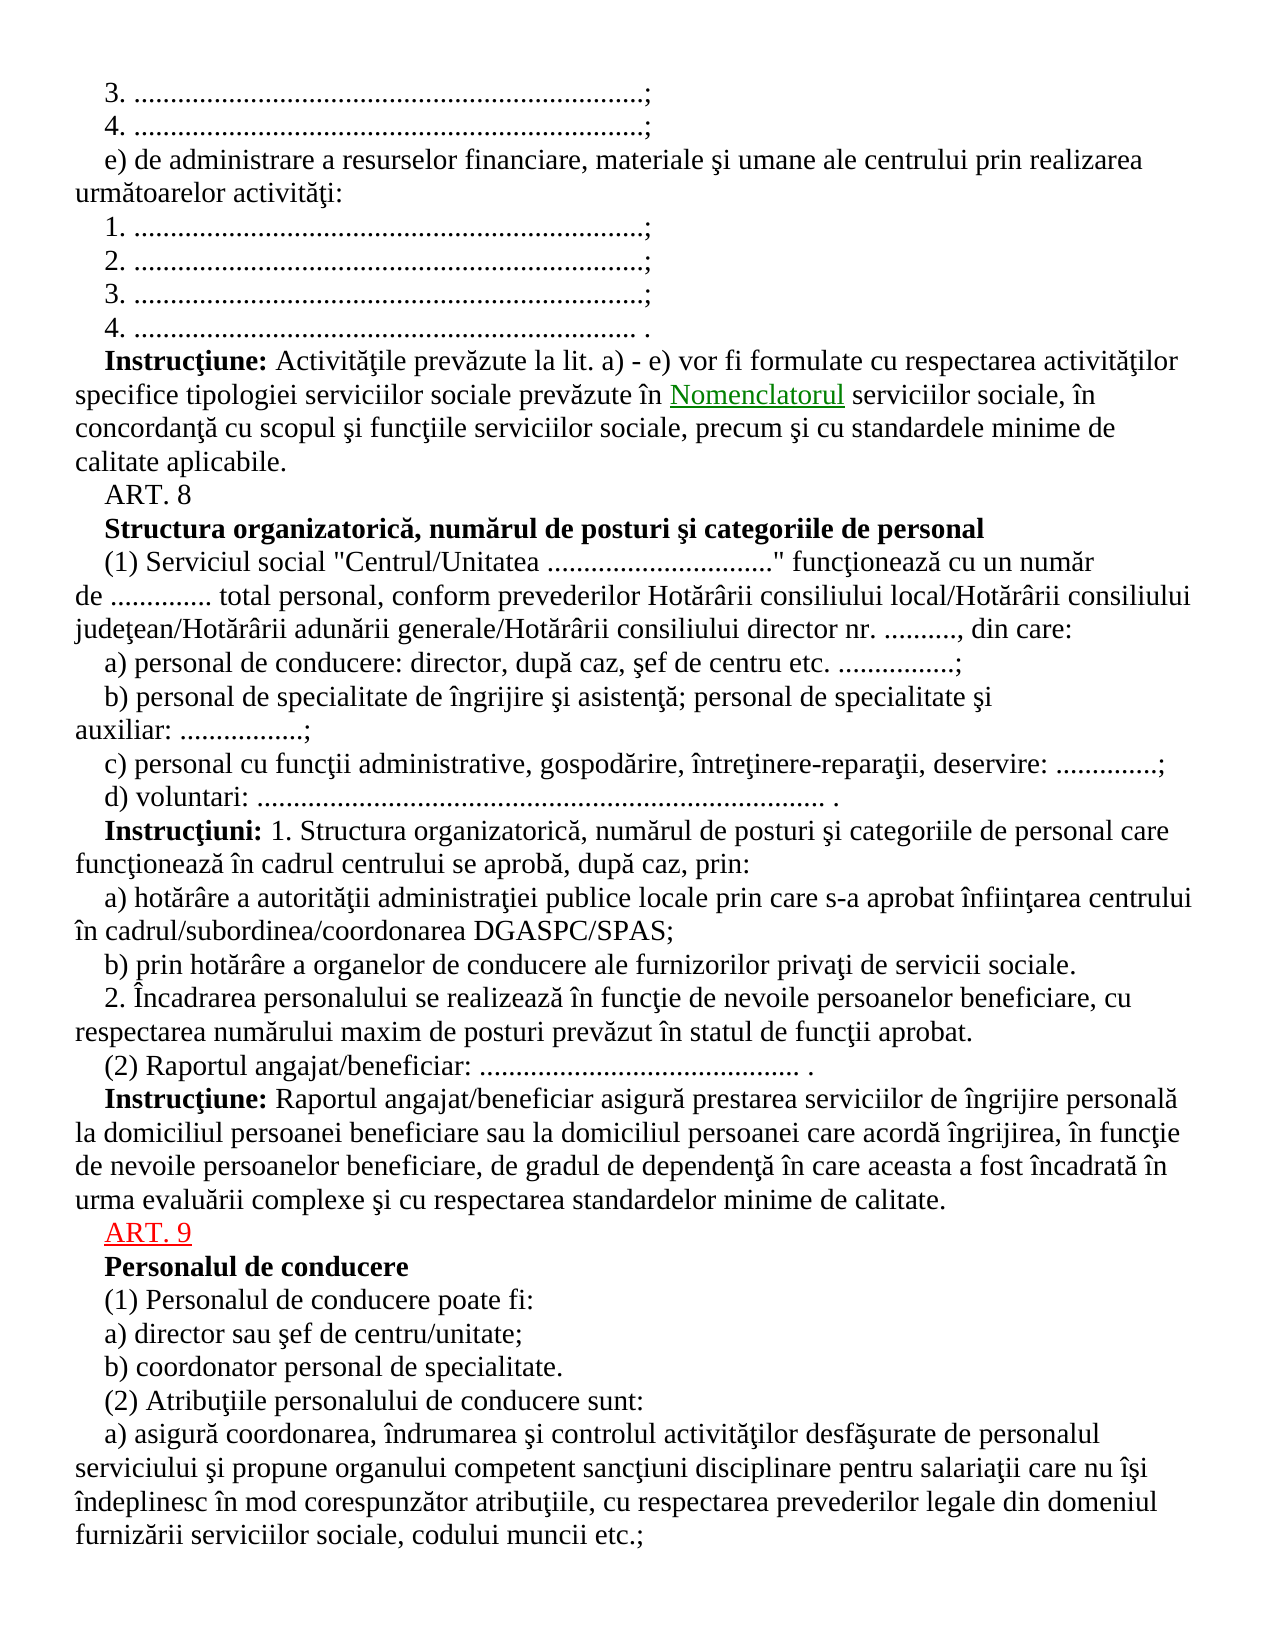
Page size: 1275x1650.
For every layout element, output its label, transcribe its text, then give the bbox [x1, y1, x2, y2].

text 1. ......................................................................; [75, 209, 1200, 243]
text a) asigură coordonarea, îndrumarea şi controlul activităţilor desfăşurate de personalul serviciului şi propune organului competent sancţiuni disciplinare pentru salariaţii care nu îşi îndeplinesc în mod corespunzător atribuţiile, cu respectarea prevederilor legale din domeniul furnizării serviciilor sociale, codului muncii etc.; [75, 1417, 1200, 1551]
text Structura organizatorică, numărul de posturi şi categoriile de personal [75, 511, 1200, 544]
text 4. ..................................................................... . [75, 310, 1200, 343]
text a) personal de conducere: director, după caz, şef de centru etc. ................; [75, 645, 1200, 679]
text a) director sau şef de centru/unitate; [75, 1316, 1200, 1349]
text e) de administrare a resurselor financiare, materiale şi umane ale centrului prin realizarea următoarelor activităţi: [75, 142, 1200, 209]
text 3. ......................................................................; [75, 75, 1200, 108]
text Instrucţiune: Activităţile prevăzute la lit. a) - e) vor fi formulate cu respectarea activităţilor specifice tipologiei serviciilor sociale prevăzute în Nomenclatorul serviciilor sociale, în concordanţă cu scopul şi funcţiile serviciilor sociale, precum şi cu standardele minime de calitate aplicabile. [75, 343, 1200, 477]
text a) hotărâre a autorităţii administraţiei publice locale prin care s-a aprobat înfiinţarea centrului în cadrul/subordinea/coordonarea DGASPC/SPAS; [75, 880, 1200, 947]
text (1) Personalul de conducere poate fi: [75, 1282, 1200, 1316]
text (1) Serviciul social "Centrul/Unitatea ..............................." funcţionează cu un număr de .............. total personal, conform prevederilor Hotărârii consiliului local/Hotărârii consiliului judeţean/Hotărârii adunării generale/Hotărârii consiliului director nr. .........., din care: [75, 544, 1200, 645]
text ART. 8 [75, 477, 1200, 511]
text 3. ......................................................................; [75, 276, 1200, 310]
text 2. ......................................................................; [75, 243, 1200, 276]
text 2. Încadrarea personalului se realizează în funcţie de nevoile persoanelor beneficiare, cu respectarea numărului maxim de posturi prevăzut în statul de funcţii aprobat. [75, 981, 1200, 1048]
text b) prin hotărâre a organelor de conducere ale furnizorilor privaţi de servicii sociale. [75, 947, 1200, 981]
text Personalul de conducere [75, 1249, 1200, 1282]
text ART. 9 [75, 1215, 1200, 1249]
text 4. ......................................................................; [75, 108, 1200, 142]
text (2) Raportul angajat/beneficiar: ............................................ . [75, 1048, 1200, 1081]
text (2) Atribuţiile personalului de conducere sunt: [75, 1383, 1200, 1417]
text c) personal cu funcţii administrative, gospodărire, întreţinere-reparaţii, deservire: ..............; [75, 746, 1200, 779]
text d) voluntari: .............................................................................. . [75, 779, 1200, 813]
text b) personal de specialitate de îngrijire şi asistenţă; personal de specialitate şi auxiliar: .................; [75, 679, 1200, 746]
text Instrucţiune: Raportul angajat/beneficiar asigură prestarea serviciilor de îngrijire personală la domiciliul persoanei beneficiare sau la domiciliul persoanei care acordă îngrijirea, în funcţie de nevoile persoanelor beneficiare, de gradul de dependenţă în care aceasta a fost încadrată în urma evaluării complexe şi cu respectarea standardelor minime de calitate. [75, 1081, 1200, 1215]
text Instrucţiuni: 1. Structura organizatorică, numărul de posturi şi categoriile de personal care funcţionează în cadrul centrului se aprobă, după caz, prin: [75, 813, 1200, 880]
text b) coordonator personal de specialitate. [75, 1349, 1200, 1383]
